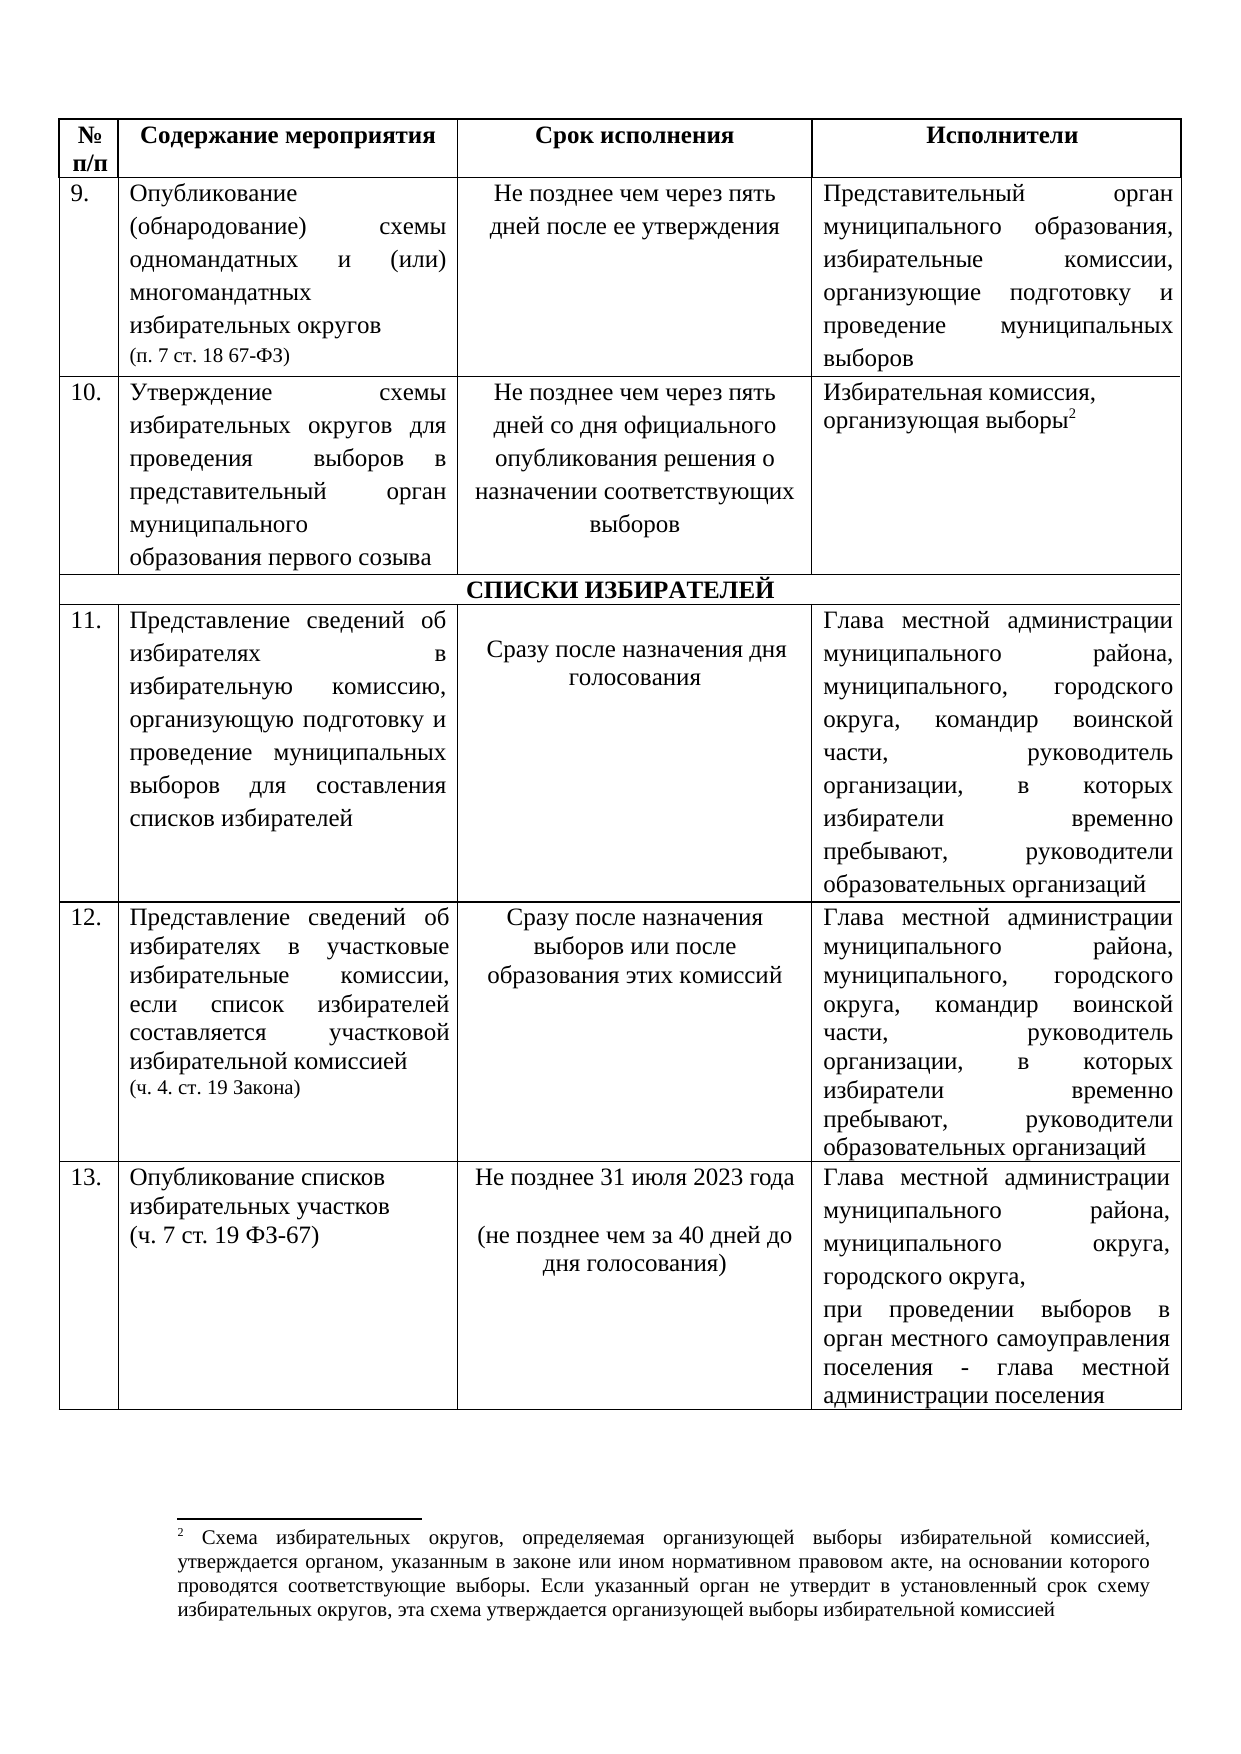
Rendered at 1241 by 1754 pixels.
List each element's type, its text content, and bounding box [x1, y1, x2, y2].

table_header Исполнители [813, 120, 1180, 177]
table_cell Не позднее 31 июля 2023 года (не позднее чем за 40 дней до дня голосования) [458, 1162, 811, 1409]
table_cell Опубликование (обнародование) схемы одномандатных и (или) многомандатных избирательных округов (п. 7 ст. 18 67-ФЗ) [119, 178, 457, 376]
table_cell Глава местной администрации муниципального района, муниципального округа, городского округа, при проведении выборов в орган местного самоуправления поселения - глава местной администрации поселения [812, 1161, 1181, 1409]
table_cell Избирательная комиссия, организующая выборы [812, 376, 1181, 574]
table_cell Опубликование списков избирательных участков (ч. 7 ст. 19 ФЗ-67) [119, 1162, 457, 1409]
table_cell Утверждение схемы избирательных округов для проведения выборов в представительный орган муниципального образования первого созыва [119, 377, 457, 574]
table_cell Сразу после назначения выборов или после образования этих комиссий [458, 903, 811, 1161]
table_cell Не позднее чем через пять дней со дня официального опубликования решения о назначении соответствующих выборов [458, 377, 811, 574]
table_header № п/п [60, 120, 117, 177]
table_cell [60, 1162, 118, 1409]
table_cell СПИСКИ ИЗБИРАТЕЛЕЙ [60, 574, 1181, 604]
table_cell Представление сведений об избирателях в избирательную комиссию, организующую подготовку и проведение муниципальных выборов для составления списков избирателей [119, 605, 457, 901]
table_cell Сразу после назначения дня голосования [458, 605, 811, 901]
table_cell Представление сведений об избирателях в участковые избирательные комиссии, если список избирателей составляется участковой избирательной комиссией (ч. 4. ст. 19 Закона) [119, 903, 457, 1161]
table_cell Не позднее чем через пять дней после ее утверждения [458, 178, 811, 376]
table_cell [60, 178, 118, 376]
table_cell [60, 377, 118, 574]
table_cell [60, 903, 118, 1161]
table_header Содержание мероприятия [119, 120, 457, 177]
table_cell [60, 605, 118, 901]
table_cell Глава местной администрации муниципального района, муниципального, городского округа, командир воинской части, руководитель организации, в которых избиратели временно пребывают, руководители образовательных организаций [812, 604, 1181, 901]
table_cell Глава местной администрации муниципального района, муниципального, городского округа, командир воинской части, руководитель организации, в которых избиратели временно пребывают, руководители образовательных организаций [812, 901, 1181, 1161]
table_header Срок исполнения [458, 120, 811, 177]
table_cell Представительный орган муниципального образования, избирательные комиссии, организующие подготовку и проведение муниципальных выборов [812, 178, 1181, 376]
